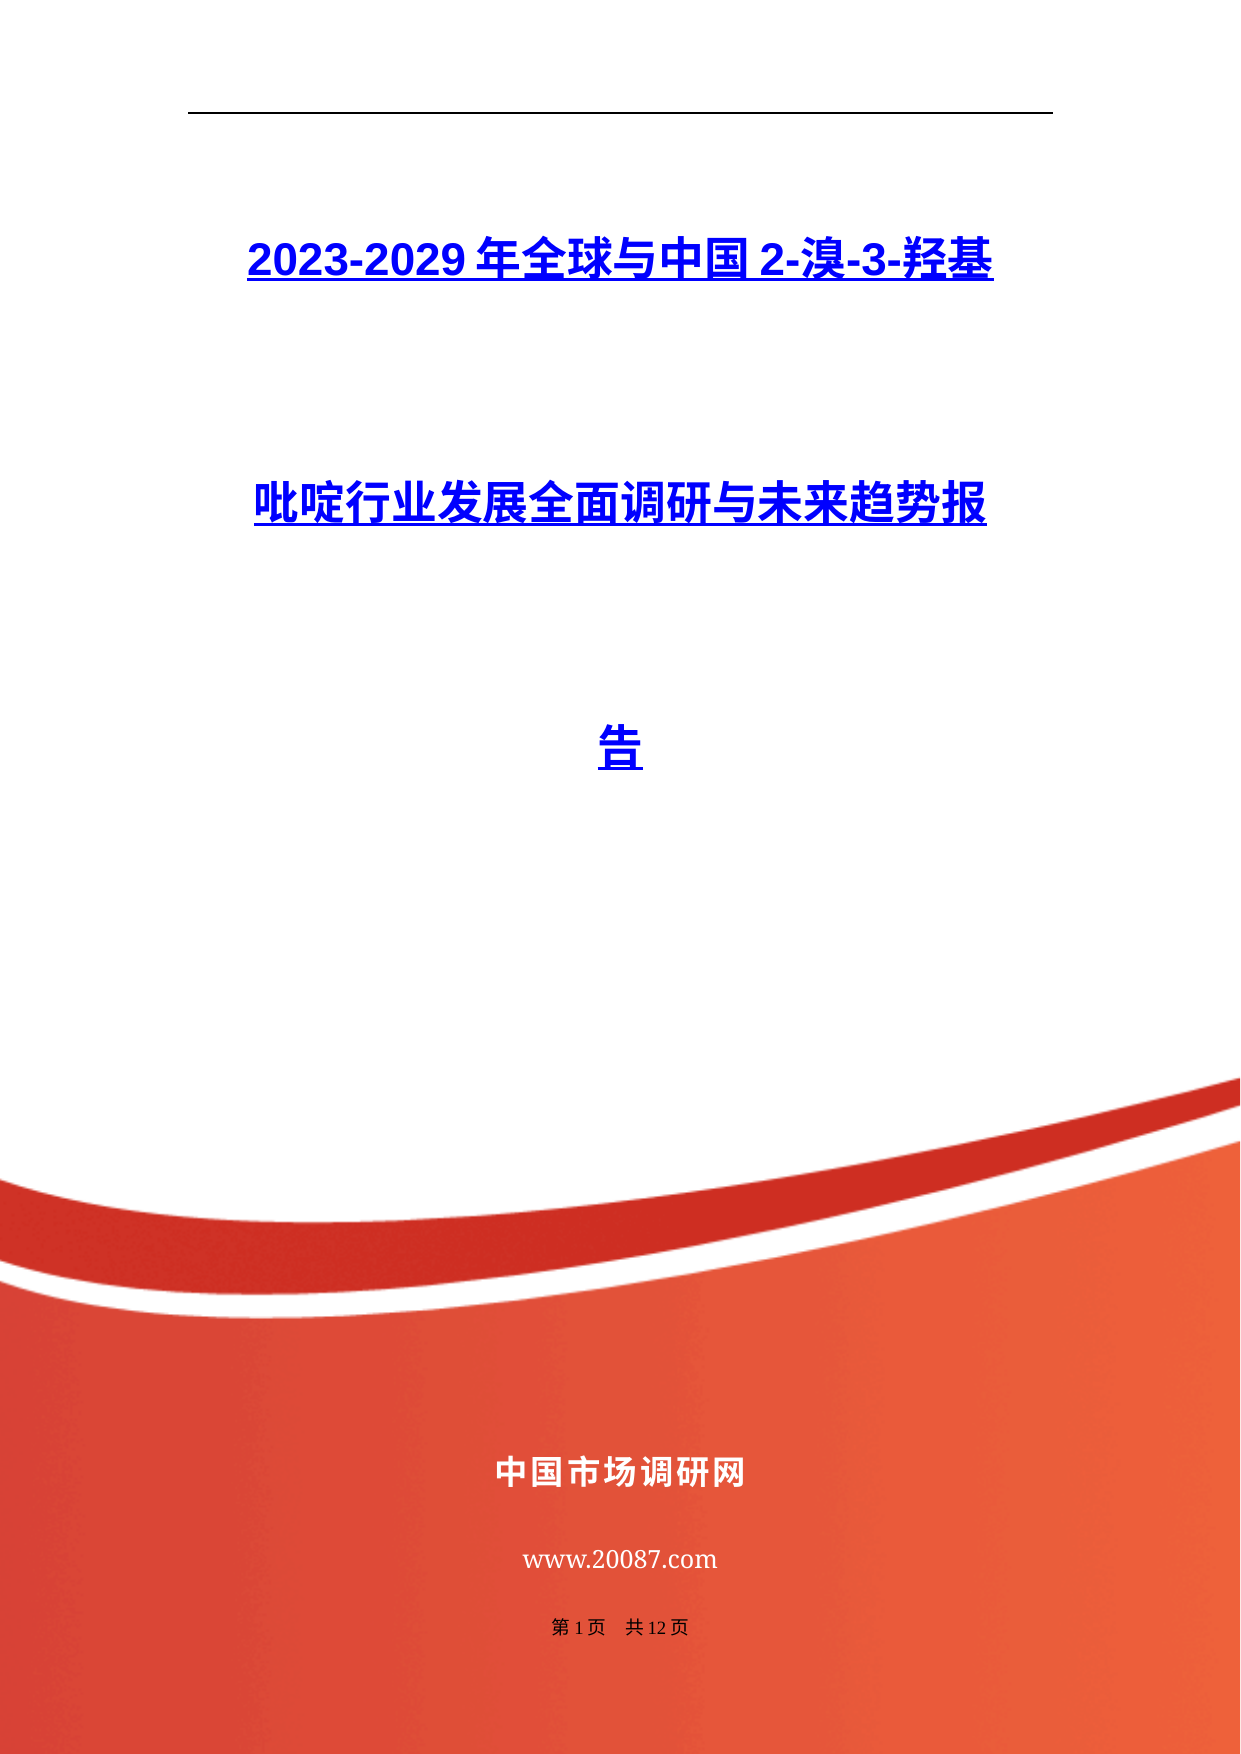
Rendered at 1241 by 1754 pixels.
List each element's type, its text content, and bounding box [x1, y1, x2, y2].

table_header 2023-2029年全球与中国2-溴-3-羟基吡啶行业发展全面调研与未来趋势报告 [188, 207, 1053, 871]
subtitle 中国市场调研网 [187, 1437, 1053, 1502]
picture [0, 1006, 1241, 1754]
text www.20087.com [187, 1526, 1053, 1591]
